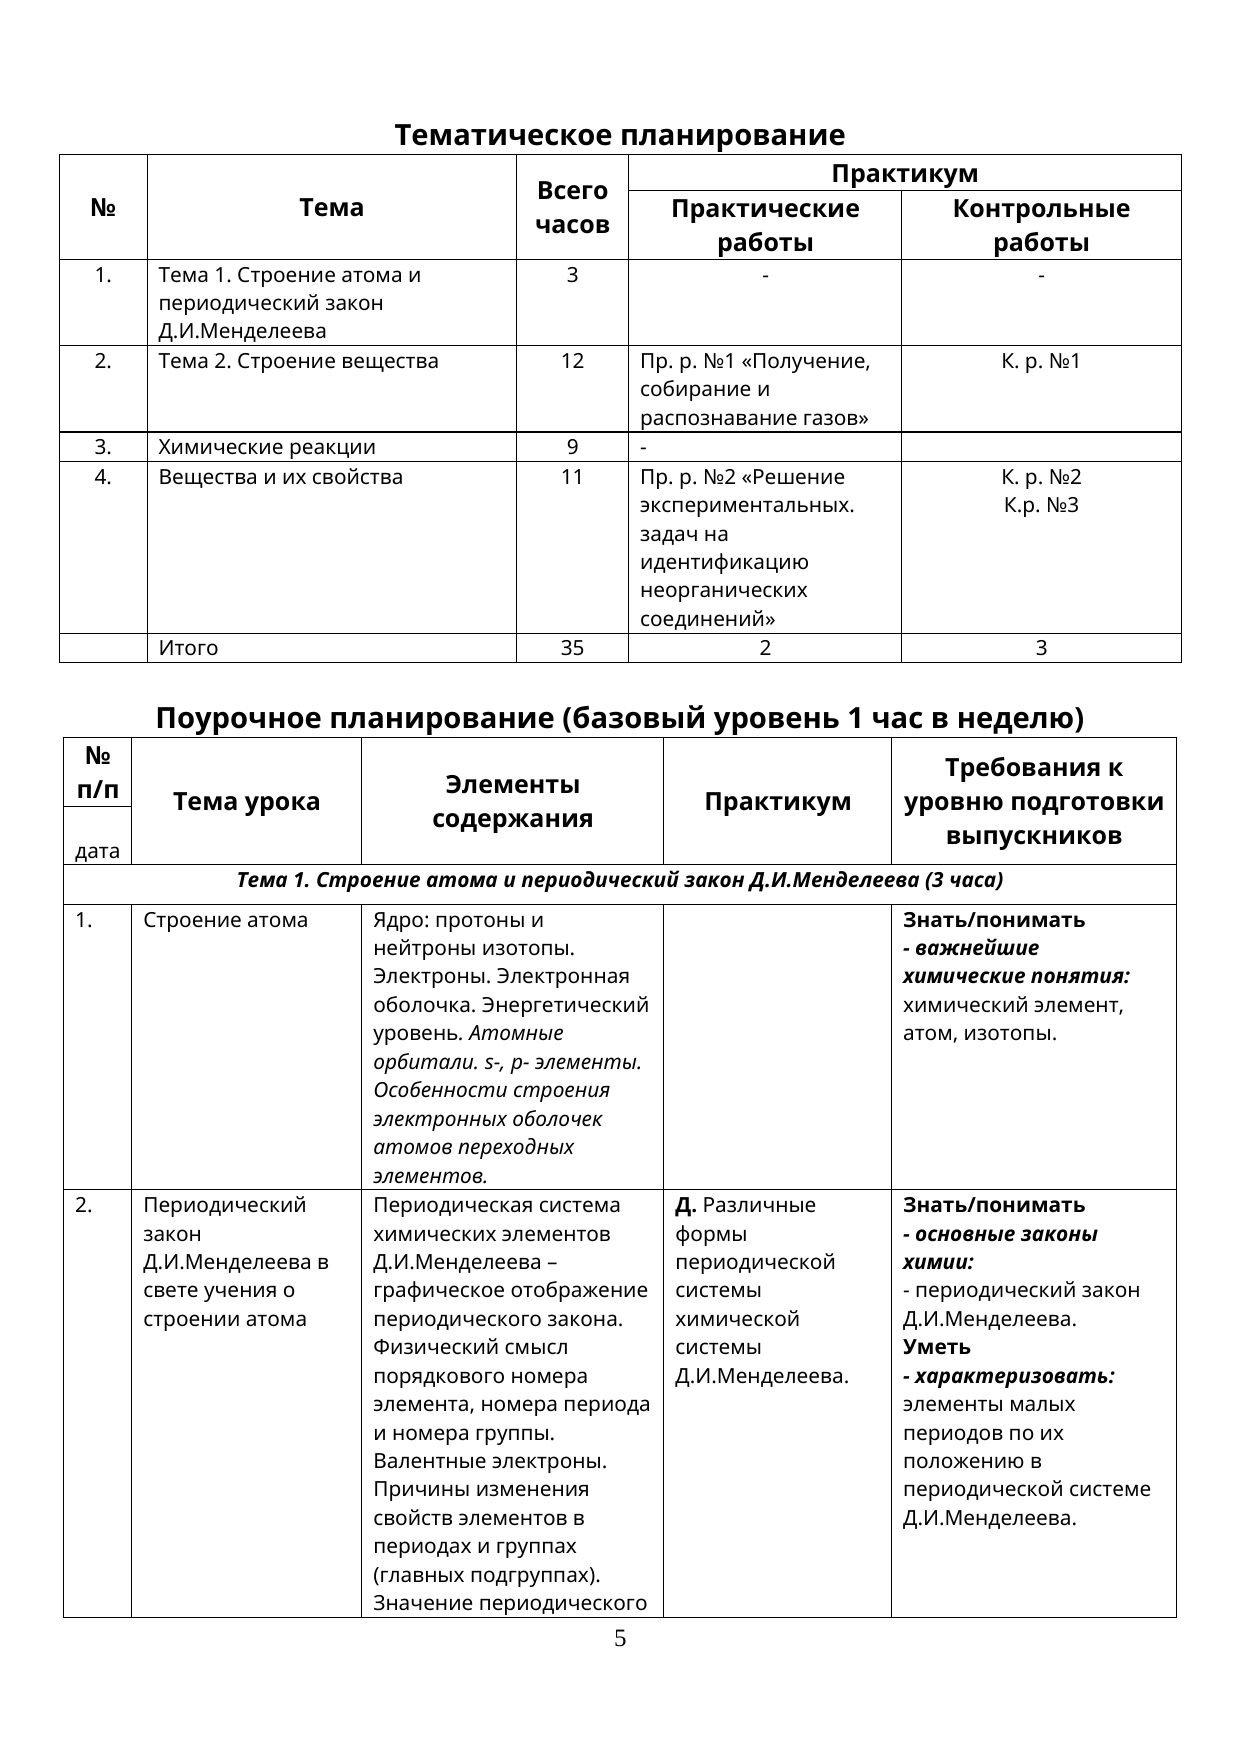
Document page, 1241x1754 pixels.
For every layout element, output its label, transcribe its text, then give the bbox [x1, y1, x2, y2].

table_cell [664, 1190, 891, 1617]
table_header Практикум [664, 738, 891, 864]
table_cell К. р. №2 К.р. №3 [902, 462, 1181, 632]
table_header Требования к уровню подготовки выпускников [892, 738, 1176, 864]
table_header Тема урока [132, 738, 361, 864]
table_cell 35 [517, 634, 628, 662]
table_header Практикум [629, 155, 1181, 189]
table_cell Контрольные работы [902, 191, 1181, 259]
table_cell дата [64, 807, 131, 864]
table_cell 11 [517, 462, 628, 632]
table_cell - [902, 260, 1181, 345]
table_cell Тема 2. Строение вещества [148, 346, 516, 431]
table_cell Тема 1. Строение атома и периодический закон Д.И.Менделеева [148, 260, 516, 345]
table_cell Знать/понимать - важнейшие химические понятия: химический элемент, атом, изотопы. [892, 905, 1176, 1189]
table_cell 3 [902, 634, 1181, 662]
text Поурочное планирование (базовый уровень 1 час в неделю) [75, 697, 1165, 737]
table_cell 9 [517, 433, 628, 461]
table_header Всего часов [517, 155, 628, 259]
table_cell Итого [148, 634, 516, 662]
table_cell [362, 1190, 663, 1617]
table_cell 1. [64, 905, 131, 1189]
table_cell 2 [629, 634, 901, 662]
table_cell 4. [60, 462, 147, 632]
table_cell Ядро: протоны и нейтроны изотопы. Электроны. Электронная оболочка. Энергетический уровень. Атомные орбитали. s-, p- элементы. Особенности строения электронных оболочек атомов переходных элементов. [362, 905, 663, 1189]
table_cell [664, 905, 891, 1189]
table_cell - [629, 433, 901, 461]
table_cell 2. [64, 1190, 131, 1617]
table_cell Пр. р. №1 «Получение, собирание и распознавание газов» [629, 346, 901, 431]
table_cell Тема 1. Строение атома и периодический закон Д.И.Менделеева (3 часа) [64, 865, 1176, 904]
table_cell 12 [517, 346, 628, 431]
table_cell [132, 1190, 361, 1617]
table_cell 1. [60, 260, 147, 345]
table_header № [60, 155, 147, 259]
table_cell Вещества и их свойства [148, 462, 516, 632]
table_cell К. р. №1 [902, 346, 1181, 431]
table_header Тема [148, 155, 516, 259]
table_header № п/п [64, 738, 131, 806]
table_cell [60, 634, 147, 662]
table_cell 3 [517, 260, 628, 345]
table_cell Практические работы [629, 191, 901, 259]
table_cell - [629, 260, 901, 345]
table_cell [892, 1190, 1176, 1617]
table_cell Химические реакции [148, 433, 516, 461]
table_cell [902, 433, 1181, 461]
table_cell Строение атома [132, 905, 361, 1189]
table_cell 3. [60, 433, 147, 461]
table_cell Пр. р. №2 «Решение экспериментальных. задач на идентификацию неорганических соединений» [629, 462, 901, 632]
table_cell 2. [60, 346, 147, 431]
text Тематическое планирование [75, 115, 1165, 154]
table_header Элементы содержания [362, 738, 663, 864]
